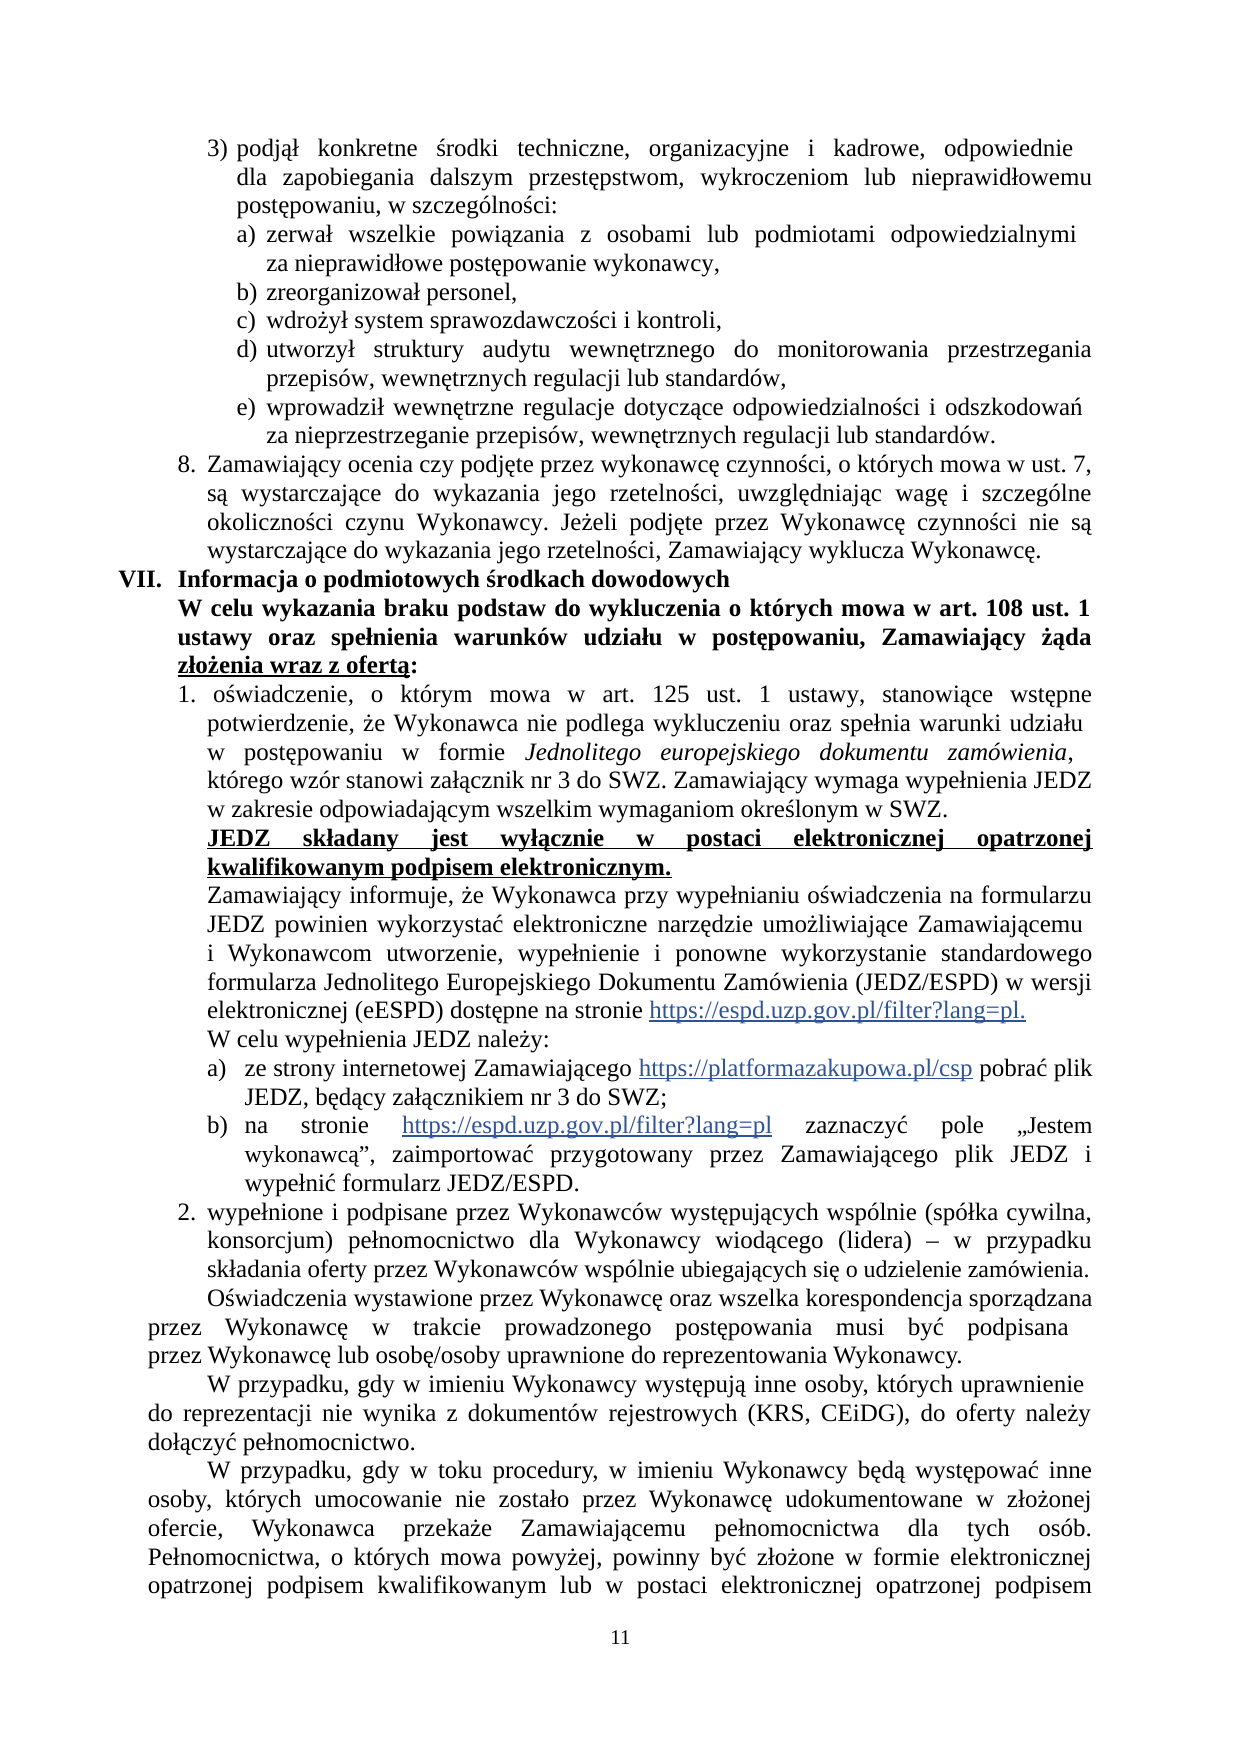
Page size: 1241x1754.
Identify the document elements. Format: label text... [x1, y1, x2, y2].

text Oświadczenia wystawione przez Wykonawcę oraz wszelka korespondencja sporządzana przez Wykonawcę w trakcie prowadzonego postępowania musi być podpisana przez Wykonawcę lub osobę/osoby uprawnione do reprezentowania Wykonawcy. [148, 1283, 1092, 1369]
text 1. oświadczenie, o którym mowa w art. 125 ust. 1 ustawy, stanowiące wstępne potwierdzenie, że Wykonawca nie podlega wykluczeniu oraz spełnia warunki udziału w postępowaniu w formie Jednolitego europejskiego dokumentu zamówienia, którego wzór stanowi załącznik nr 3 do SWZ. Zamawiający wymaga wypełnienia JEDZ w zakresie odpowiadającym wszelkim wymaganiom określonym w SWZ. [177, 679, 1092, 823]
text W celu wypełnienia JEDZ należy: [207, 1024, 1092, 1053]
list ze strony internetowej Zamawiającego https://platformazakupowa.pl/csp pobrać plik JEDZ, będący załącznikiem nr 3 do SWZ; [207, 1053, 1092, 1110]
text JEDZ składany jest wyłącznie w postaci elektronicznej opatrzonej kwalifikowanym podpisem elektronicznym. [207, 849, 1092, 880]
text W przypadku, gdy w imieniu Wykonawcy występują inne osoby, których uprawnienie do reprezentacji nie wynika z dokumentów rejestrowych (KRS, CEiDG), do oferty należy dołączyć pełnomocnictwo. [148, 1369, 1092, 1455]
text e) wprowadził wewnętrzne regulacje dotyczące odpowiedzialności i odszkodowań za nieprzestrzeganie przepisów, wewnętrznych regulacji lub standardów. [236, 392, 1092, 449]
text VII. Informacja o podmiotowych środkach dowodowych [118, 564, 1092, 593]
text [148, 1455, 1092, 1599]
text a) zerwał wszelkie powiązania z osobami lub podmiotami odpowiedzialnymi za nieprawidłowe postępowanie wykonawcy, [236, 219, 1092, 277]
text c) wdrożył system sprawozdawczości i kontroli, [236, 305, 1092, 334]
text 8. Zamawiający ocenia czy podjęte przez wykonawcę czynności, o których mowa w ust. 7, są wystarczające do wykazania jego rzetelności, uwzględniając wagę i szczególne okoliczności czynu Wykonawcy. Jeżeli podjęte przez Wykonawcę czynności nie są wystarczające do wykazania jego rzetelności, Zamawiający wyklucza Wykonawcę. [177, 449, 1092, 564]
list na stronie https://espd.uzp.gov.pl/filter?lang=pl zaznaczyć pole „Jestem wykonawcą”, zaimportować przygotowany przez Zamawiającego plik JEDZ i wypełnić formularz JEDZ/ESPD. [207, 1110, 1092, 1197]
text 2. wypełnione i podpisane przez Wykonawców występujących wspólnie (spółka cywilna, konsorcjum) pełnomocnictwo dla Wykonawcy wiodącego (lidera) – w przypadku składania oferty przez Wykonawców wspólnie ubiegających się o udzielenie zamówienia. [177, 1197, 1092, 1283]
text d) utworzył struktury audytu wewnętrznego do monitorowania przestrzegania przepisów, wewnętrznych regulacji lub standardów, [236, 334, 1092, 392]
text 3) podjął konkretne środki techniczne, organizacyjne i kadrowe, odpowiednie dla zapobiegania dalszym przestępstwom, wykroczeniom lub nieprawidłowemu postępowaniu, w szczególności: [207, 133, 1092, 219]
text b) zreorganizował personel, [236, 277, 1092, 305]
text JEDZ składany jest wyłącznie w postaci elektronicznej opatrzonej kwalifikowanym podpisem elektronicznym. [207, 823, 1092, 848]
text W celu wykazania braku podstaw do wykluczenia o których mowa w art. 108 ust. 1 ustawy oraz spełnienia warunków udziału w postępowaniu, Zamawiający żąda złożenia wraz z ofertą: [148, 593, 1092, 679]
text Zamawiający informuje, że Wykonawca przy wypełnianiu oświadczenia na formularzu JEDZ powinien wykorzystać elektroniczne narzędzie umożliwiające Zamawiającemu i Wykonawcom utworzenie, wypełnienie i ponowne wykorzystanie standardowego formularza Jednolitego Europejskiego Dokumentu Zamówienia (JEDZ/ESPD) w wersji elektronicznej (eESPD) dostępne na stronie https://espd.uzp.gov.pl/filter?lang=pl. [207, 880, 1092, 1024]
